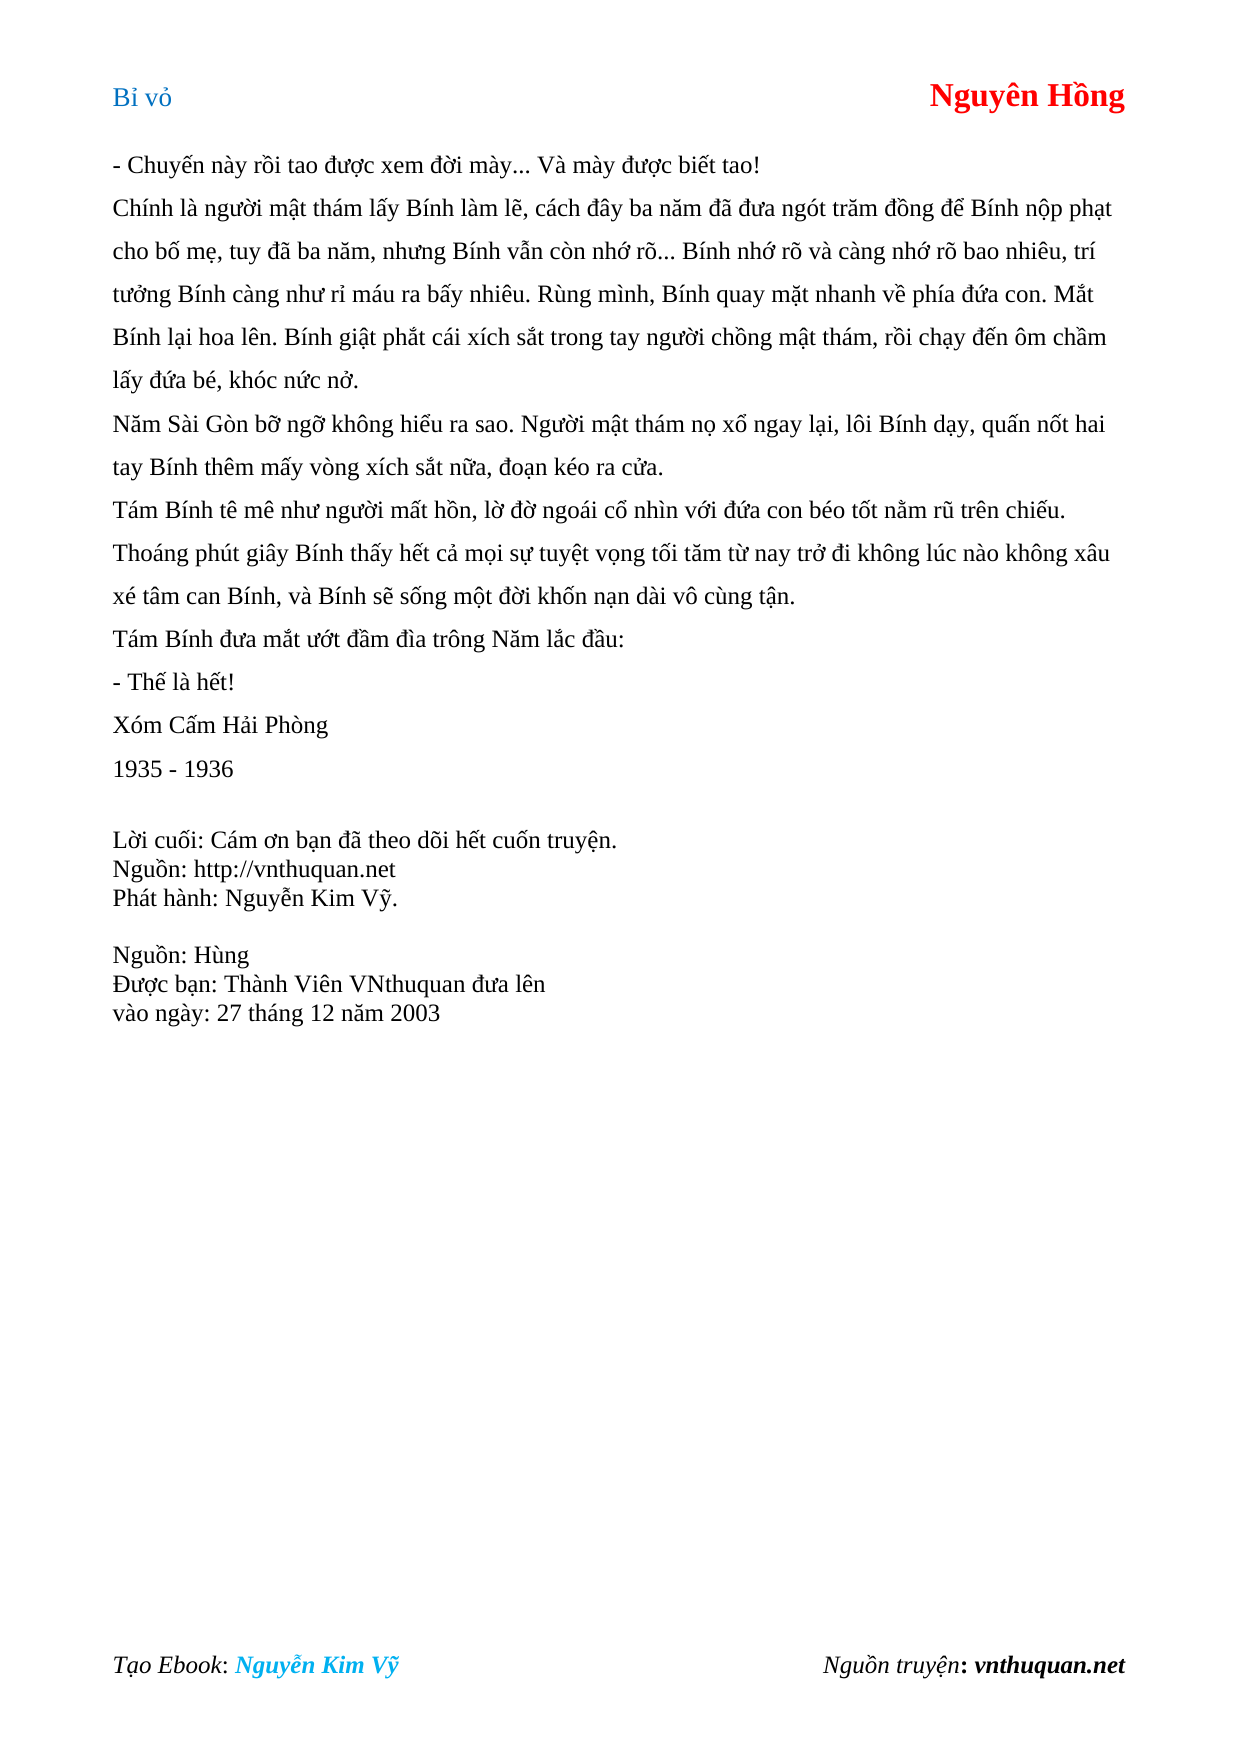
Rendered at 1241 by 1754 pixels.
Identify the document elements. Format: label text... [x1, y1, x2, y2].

text Lời cuối: Cám ơn bạn đã theo dõi hết cuốn truyện. Nguồn: http://vnthuquan.net Phát hành: Nguyễn Kim Vỹ. Nguồn: Hùng Được bạn: Thành Viên VNthuquan đưa lên vào ngày: 27 tháng 12 năm 2003 [112, 797, 1128, 1027]
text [112, 150, 1128, 782]
